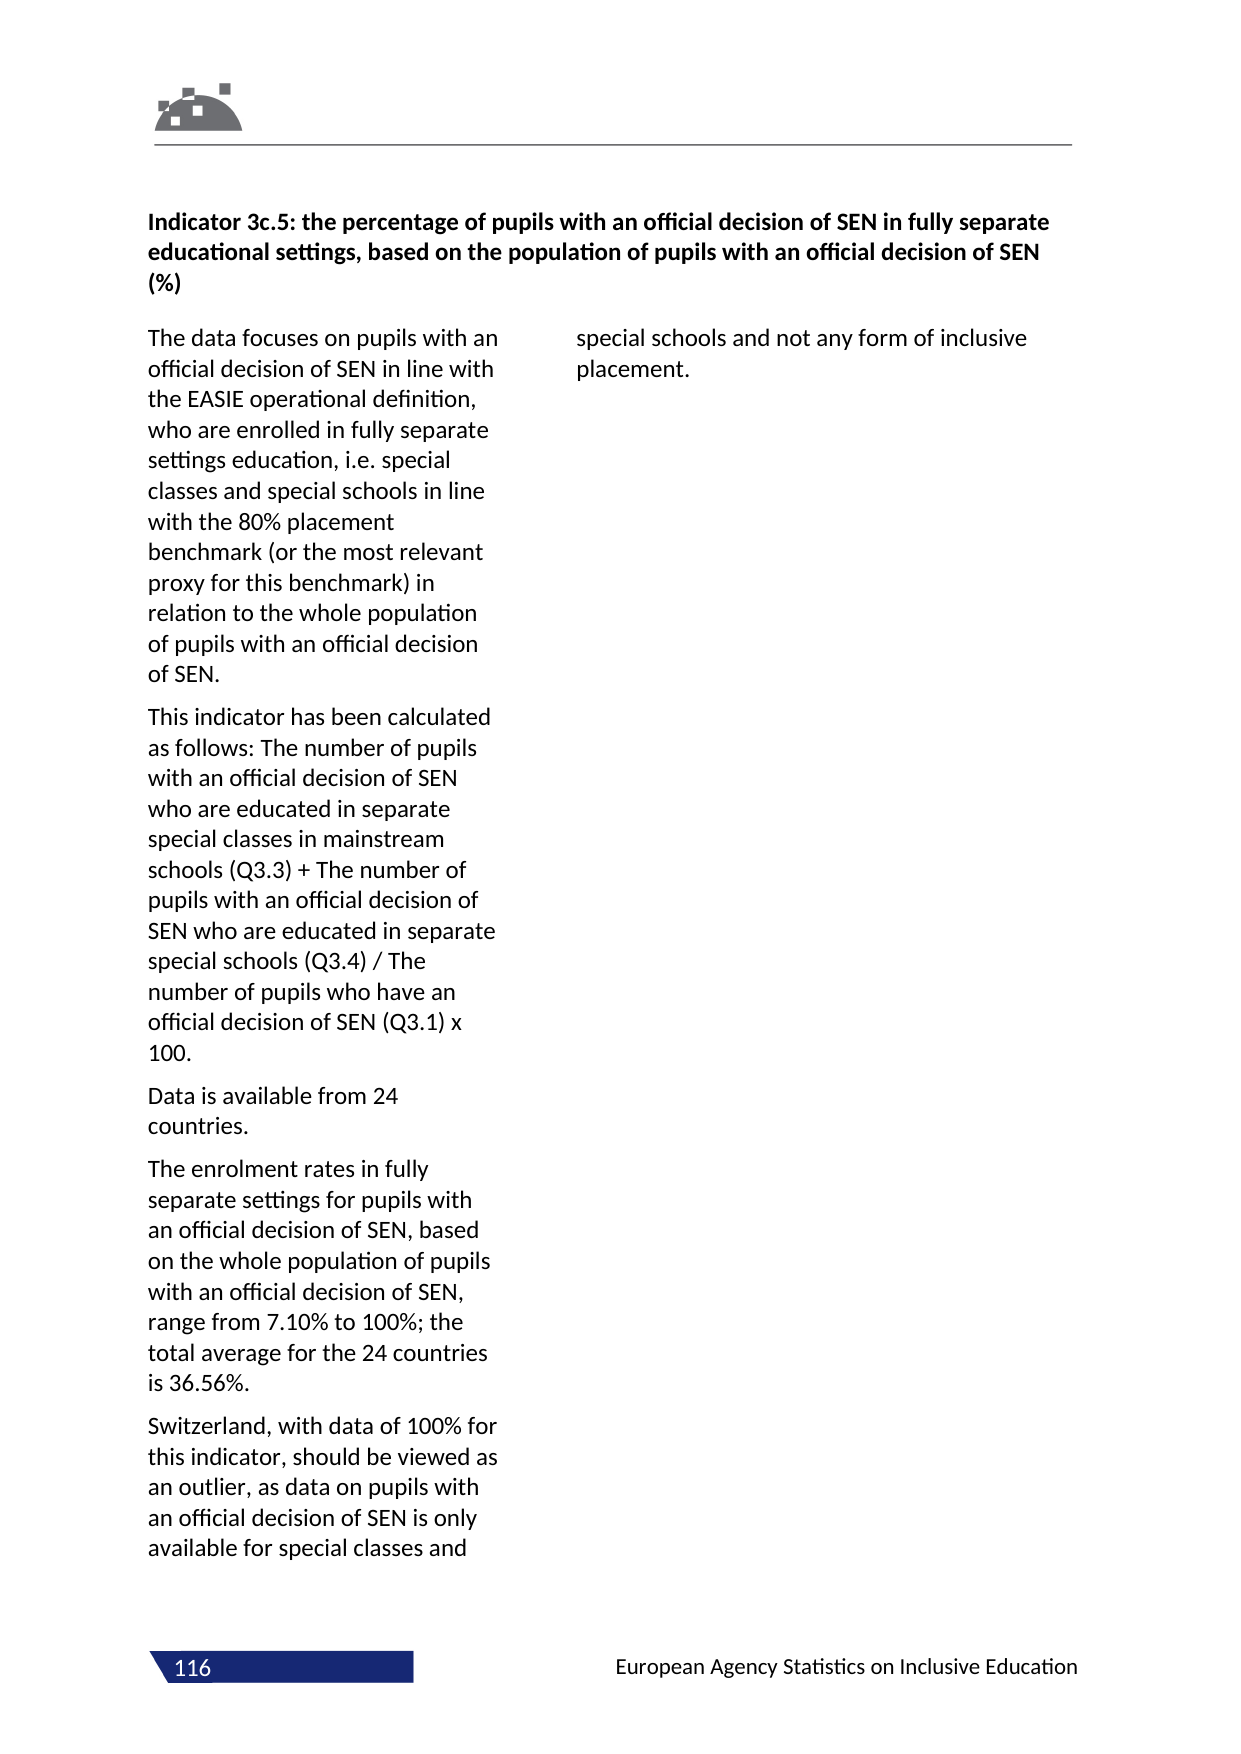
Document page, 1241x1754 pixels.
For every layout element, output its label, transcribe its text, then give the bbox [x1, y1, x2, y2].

picture [147, 1645, 414, 1689]
text This indicator has been calculated as follows: The number of pupils with an official decision of SEN who are educated in separate special classes in mainstream schools (Q3.3) + The number of pupils with an official decision of SEN who are educated in separate special schools (Q3.4) / The number of pupils who have an official decision of SEN (Q3.1) x 100. [148, 701, 502, 1067]
text The data focuses on pupils with an official decision of SEN in line with the EASIE operational definition, who are enrolled in fully separate settings education, i.e. special classes and special schools in line with the 80% placement benchmark (or the most relevant proxy for this benchmark) in relation to the whole population of pupils with an official decision of SEN. [148, 322, 502, 689]
text The enrolment rates in fully separate settings for pupils with an official decision of SEN, based on the whole population of pupils with an official decision of SEN, range from 7.10% to 100%; the total average for the 24 countries is 36.56%. [148, 1153, 502, 1398]
text Switzerland, with data of 100% for this indicator, should be viewed as an outlier, as data on pupils with an official decision of SEN is only available for special classes and special schools and not any form of inclusive placement. [148, 1410, 502, 1563]
text Data is available from 24 countries. [148, 1080, 502, 1141]
text Switzerland, with data of 100% for this indicator, should be viewed as an outlier, as data on pupils with an official decision of SEN is only available for special classes and special schools and not any form of inclusive placement. [576, 322, 1079, 383]
subtitle Indicator 3c.5: the percentage of pupils with an official decision of SEN in fully separate educational settings, based on the population of pupils with an official decision of SEN (%) [148, 206, 1079, 297]
picture [147, 73, 1078, 153]
